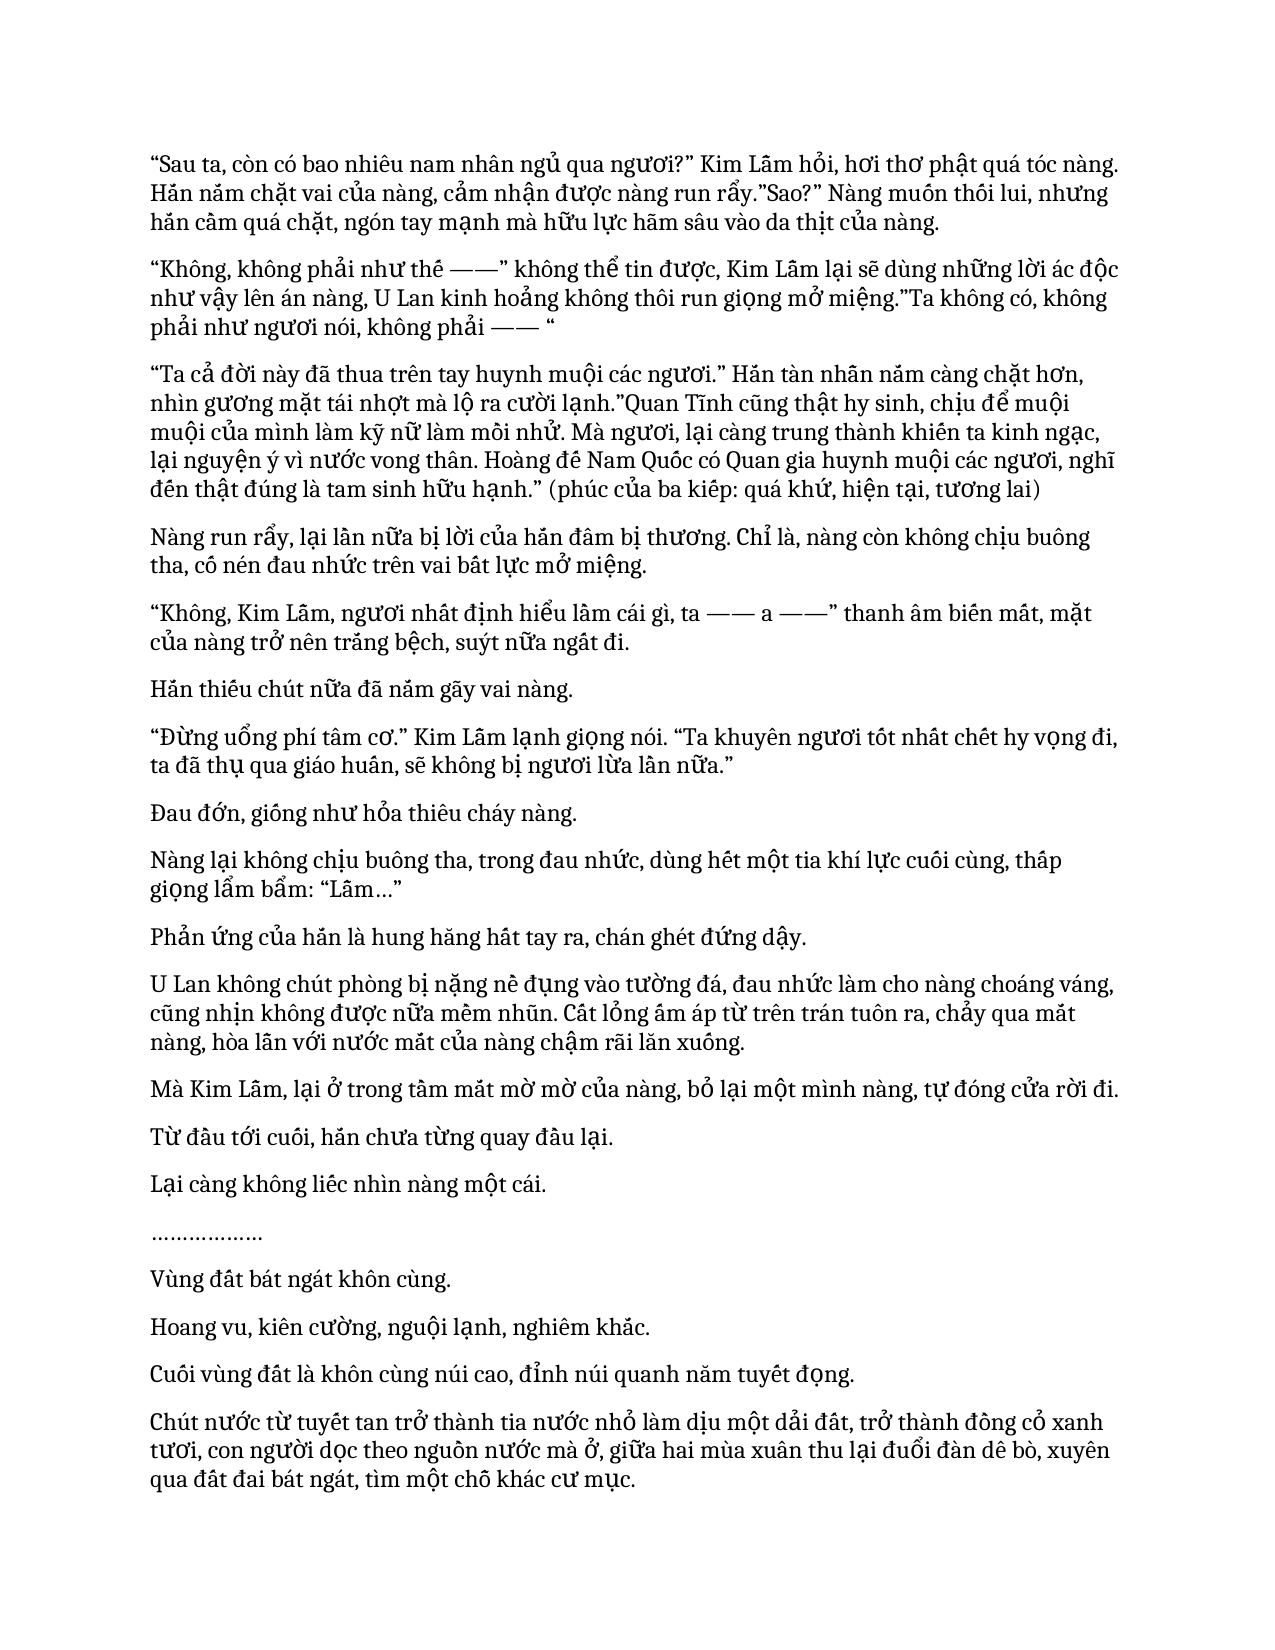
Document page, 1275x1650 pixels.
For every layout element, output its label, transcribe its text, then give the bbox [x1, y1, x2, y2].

text Phản ứng của hắn là hung hăng hất tay ra, chán ghét đứng dậy. [150, 922, 1125, 951]
text Đau đớn, giống như hỏa thiêu cháy nàng. [150, 799, 1125, 827]
text “Ta cả đời này đã thua trên tay huynh muội các ngươi.” Hắn tàn nhẫn nắm càng chặt hơn, nhìn gương mặt tái nhợt mà lộ ra cười lạnh.”Quan Tĩnh cũng thật hy sinh, chịu để muội muội của mình làm kỹ nữ làm mồi nhử. Mà ngươi, lại càng trung thành khiến ta kinh ngạc, lại nguyện ý vì nước vong thân. Hoàng đế Nam Quốc có Quan gia huynh muội các ngươi, nghĩ đến thật đúng là tam sinh hữu hạnh.” (phúc của ba kiếp: quá khứ, hiện tại, tương lai) [150, 360, 1125, 504]
text “Đừng uổng phí tâm cơ.” Kim Lẫm lạnh giọng nói. “Ta khuyên ngươi tốt nhất chết hy vọng đi, ta đã thụ qua giáo huấn, sẽ không bị ngươi lừa lần nữa.” [150, 722, 1125, 780]
text Từ đầu tới cuối, hắn chưa từng quay đầu lại. [150, 1122, 1125, 1151]
text “Không, không phải như thế ——” không thể tin được, Kim Lẫm lại sẽ dùng những lời ác độc như vậy lên án nàng, U Lan kinh hoảng không thôi run giọng mở miệng.”Ta không có, không phải như ngươi nói, không phải —— “ [150, 255, 1125, 341]
text Cuối vùng đất là khôn cùng núi cao, đỉnh núi quanh năm tuyết đọng. [150, 1360, 1125, 1389]
text Mà Kim Lẫm, lại ở trong tầm mắt mờ mờ của nàng, bỏ lại một mình nàng, tự đóng cửa rời đi. [150, 1075, 1125, 1104]
text ……………… [150, 1217, 1125, 1246]
text Nàng lại không chịu buông tha, trong đau nhức, dùng hết một tia khí lực cuối cùng, thấp giọng lẩm bẩm: “Lẫm…” [150, 846, 1125, 904]
text Nàng run rẩy, lại lần nữa bị lời của hắn đâm bị thương. Chỉ là, nàng còn không chịu buông tha, cố nén đau nhức trên vai bất lực mở miệng. [150, 522, 1125, 580]
text Hoang vu, kiên cường, nguội lạnh, nghiêm khắc. [150, 1312, 1125, 1341]
text “Sau ta, còn có bao nhiêu nam nhân ngủ qua ngươi?” Kim Lẫm hỏi, hơi thơ phật quá tóc nàng. Hắn nắm chặt vai của nàng, cảm nhận được nàng run rẩy.”Sao?” Nàng muốn thối lui, nhưng hắn cầm quá chặt, ngón tay mạnh mà hữu lực hãm sâu vào da thịt của nàng. [150, 150, 1125, 236]
text Vùng đất bát ngát khôn cùng. [150, 1265, 1125, 1294]
text Chút nước từ tuyết tan trở thành tia nước nhỏ làm dịu một dải đất, trở thành đồng cỏ xanh tươi, con người dọc theo nguồn nước mà ở, giữa hai mùa xuân thu lại đuổi đàn dê bò, xuyên qua đất đai bát ngát, tìm một chỗ khác cư mục. [150, 1407, 1125, 1494]
text “Không, Kim Lẫm, ngươi nhất định hiểu lầm cái gì, ta —— a ——” thanh âm biến mất, mặt của nàng trở nên trắng bệch, suýt nữa ngất đi. [150, 599, 1125, 656]
text Hắn thiếu chút nữa đã nắm gãy vai nàng. [150, 675, 1125, 704]
text Lại càng không liếc nhìn nàng một cái. [150, 1170, 1125, 1199]
text U Lan không chút phòng bị nặng nề đụng vào tường đá, đau nhức làm cho nàng choáng váng, cũng nhịn không được nữa mềm nhũn. Cất lỏng ấm áp từ trên trán tuôn ra, chảy qua mắt nàng, hòa lẫn với nước mắt của nàng chậm rãi lăn xuống. [150, 970, 1125, 1056]
